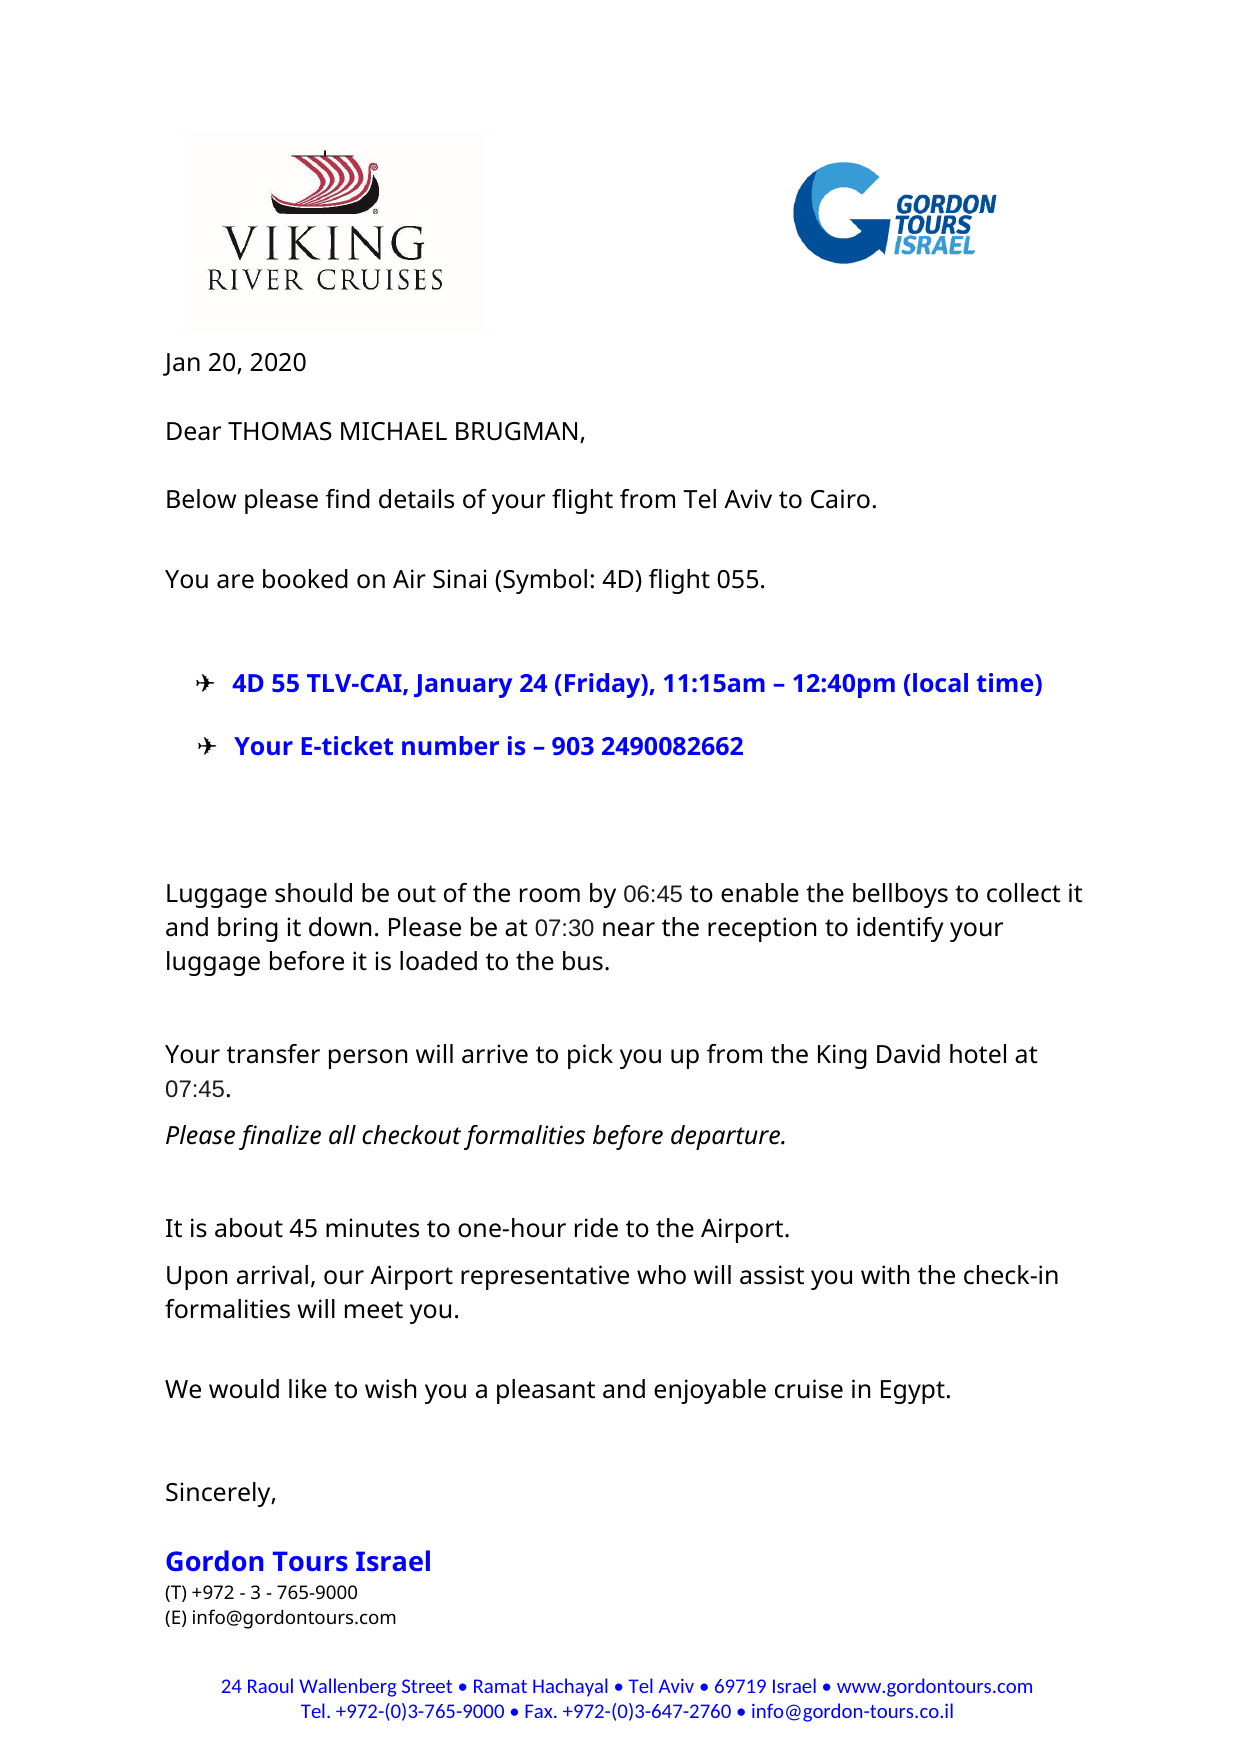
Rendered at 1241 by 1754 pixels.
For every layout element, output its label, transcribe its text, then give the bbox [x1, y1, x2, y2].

table_header [628, 121, 1089, 343]
text You are booked on Air Sinai (Symbol: 4D) flight 055. [165, 562, 1090, 596]
table_header [165, 121, 626, 343]
text Your transfer person will arrive to pick you up from the King David hotel at 07:45. [165, 1037, 1090, 1105]
picture [730, 121, 1090, 324]
text Luggage should be out of the room by 06:45 to enable the bellboys to collect it and bring it down. Please be at 07:30 near the reception to identify your luggage before it is loaded to the bus. [165, 876, 1090, 978]
list 4D 55 TLV-CAI, January 24 (Friday), 11:15am – 12:40pm (local time) [194, 655, 1090, 706]
list Your E-ticket number is – 903 2490082662 [197, 719, 1090, 770]
text (E) info@gordontours.com [165, 1605, 1090, 1630]
picture [183, 131, 487, 333]
text Below please find details of your flight from Tel Aviv to Cairo. [165, 481, 1090, 515]
text Dear THOMAS MICHAEL BRUGMAN, [165, 413, 1090, 447]
text Please finalize all checkout formalities before departure. [165, 1118, 1090, 1152]
text (T) +972 - 3 - 765-9000 [165, 1579, 1090, 1605]
text Sincerely, [165, 1474, 1090, 1508]
text It is about 45 minutes to one-hour ride to the Airport. [165, 1211, 1090, 1245]
text We would like to wish you a pleasant and enjoyable cruise in Egypt. [165, 1372, 1090, 1406]
text Gordon Tours Israel [165, 1542, 1090, 1579]
text Upon arrival, our Airport representative who will assist you with the check-in formalities will meet you. [165, 1257, 1090, 1325]
text Jan 20, 2020 [165, 345, 1090, 379]
